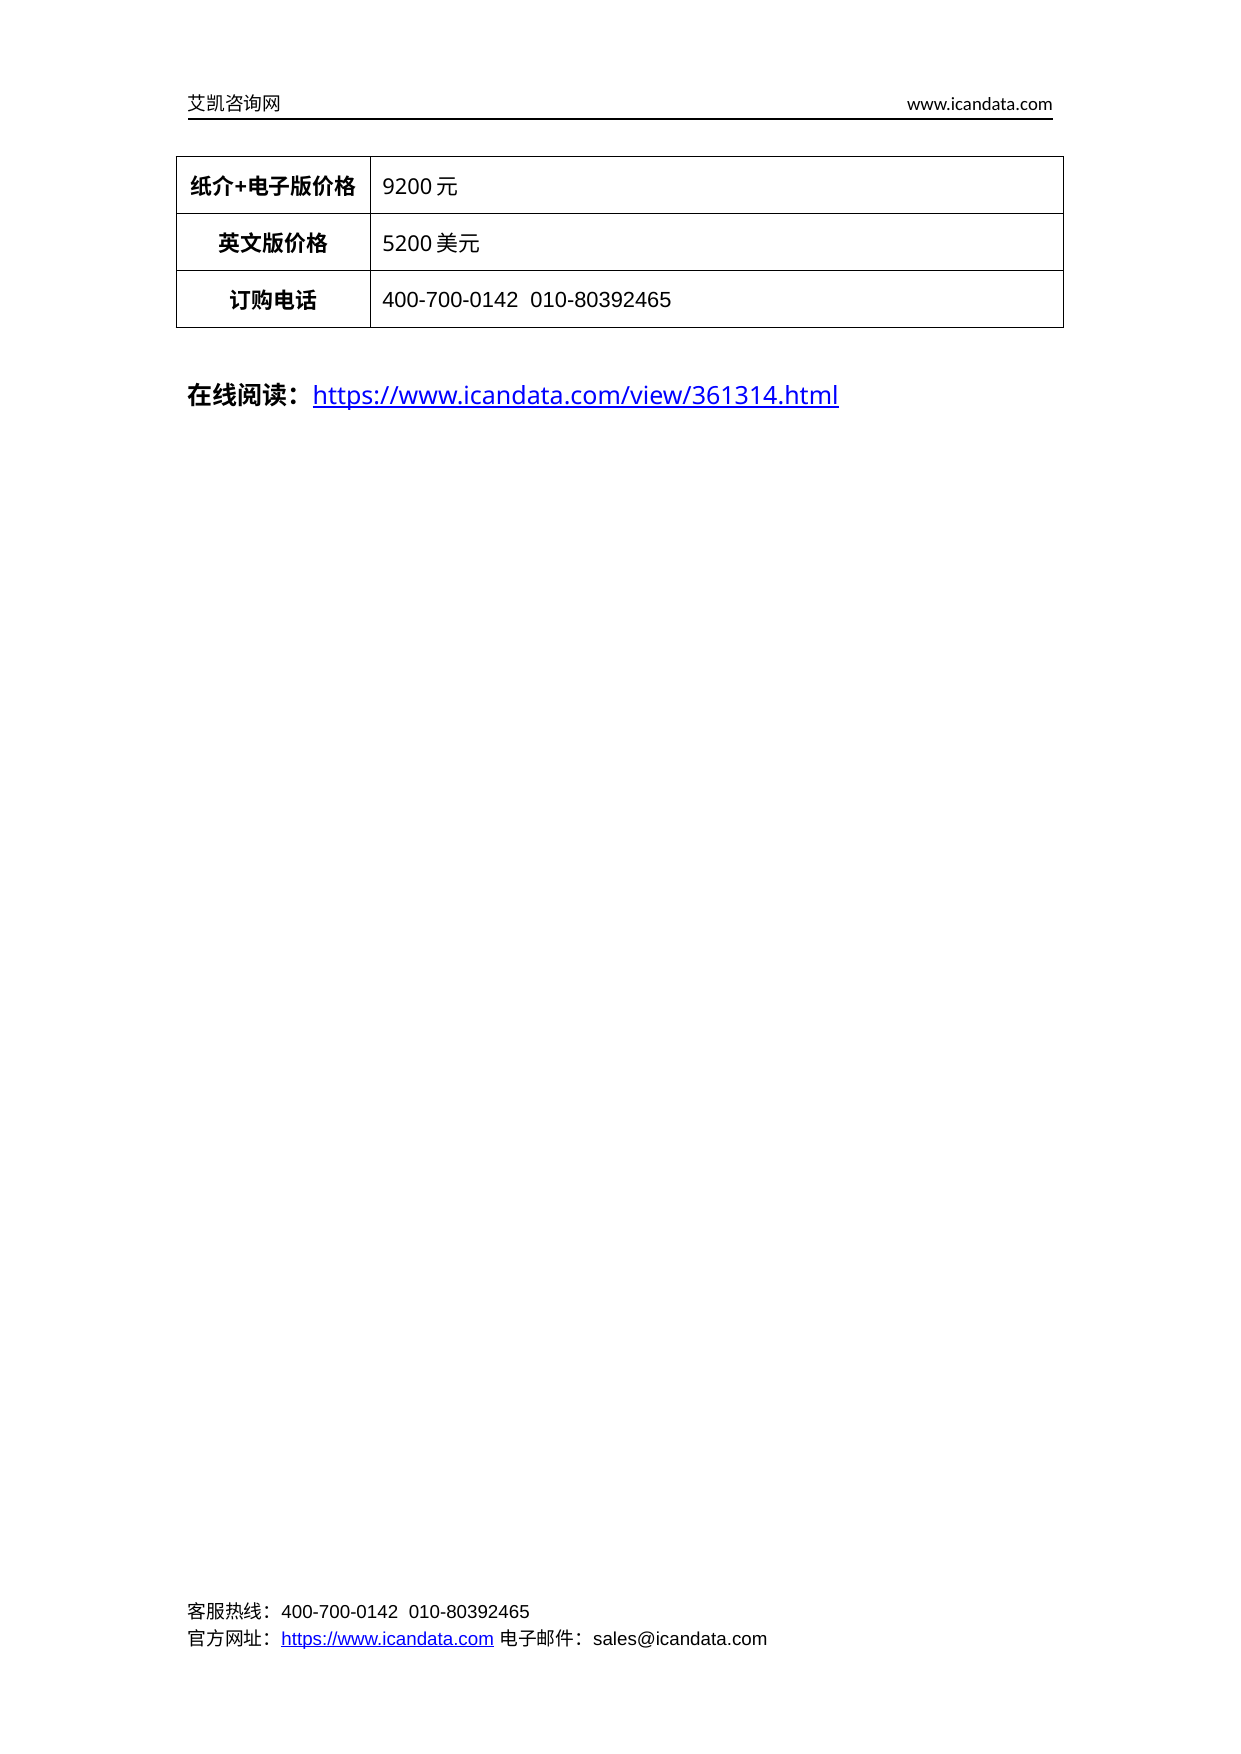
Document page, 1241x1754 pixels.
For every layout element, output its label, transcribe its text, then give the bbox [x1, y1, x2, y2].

table_cell 5200美元 [371, 214, 1063, 270]
table_cell 400-700-0142 010-80392465 [371, 271, 1063, 327]
table_cell 9200元 [371, 157, 1063, 213]
table_cell 英文版价格 [177, 214, 370, 270]
text 在线阅读：https://www.icandata.com/view/361314.html [187, 361, 1053, 426]
table_cell 纸介+电子版价格 [177, 157, 370, 213]
table_cell 订购电话 [177, 271, 370, 327]
